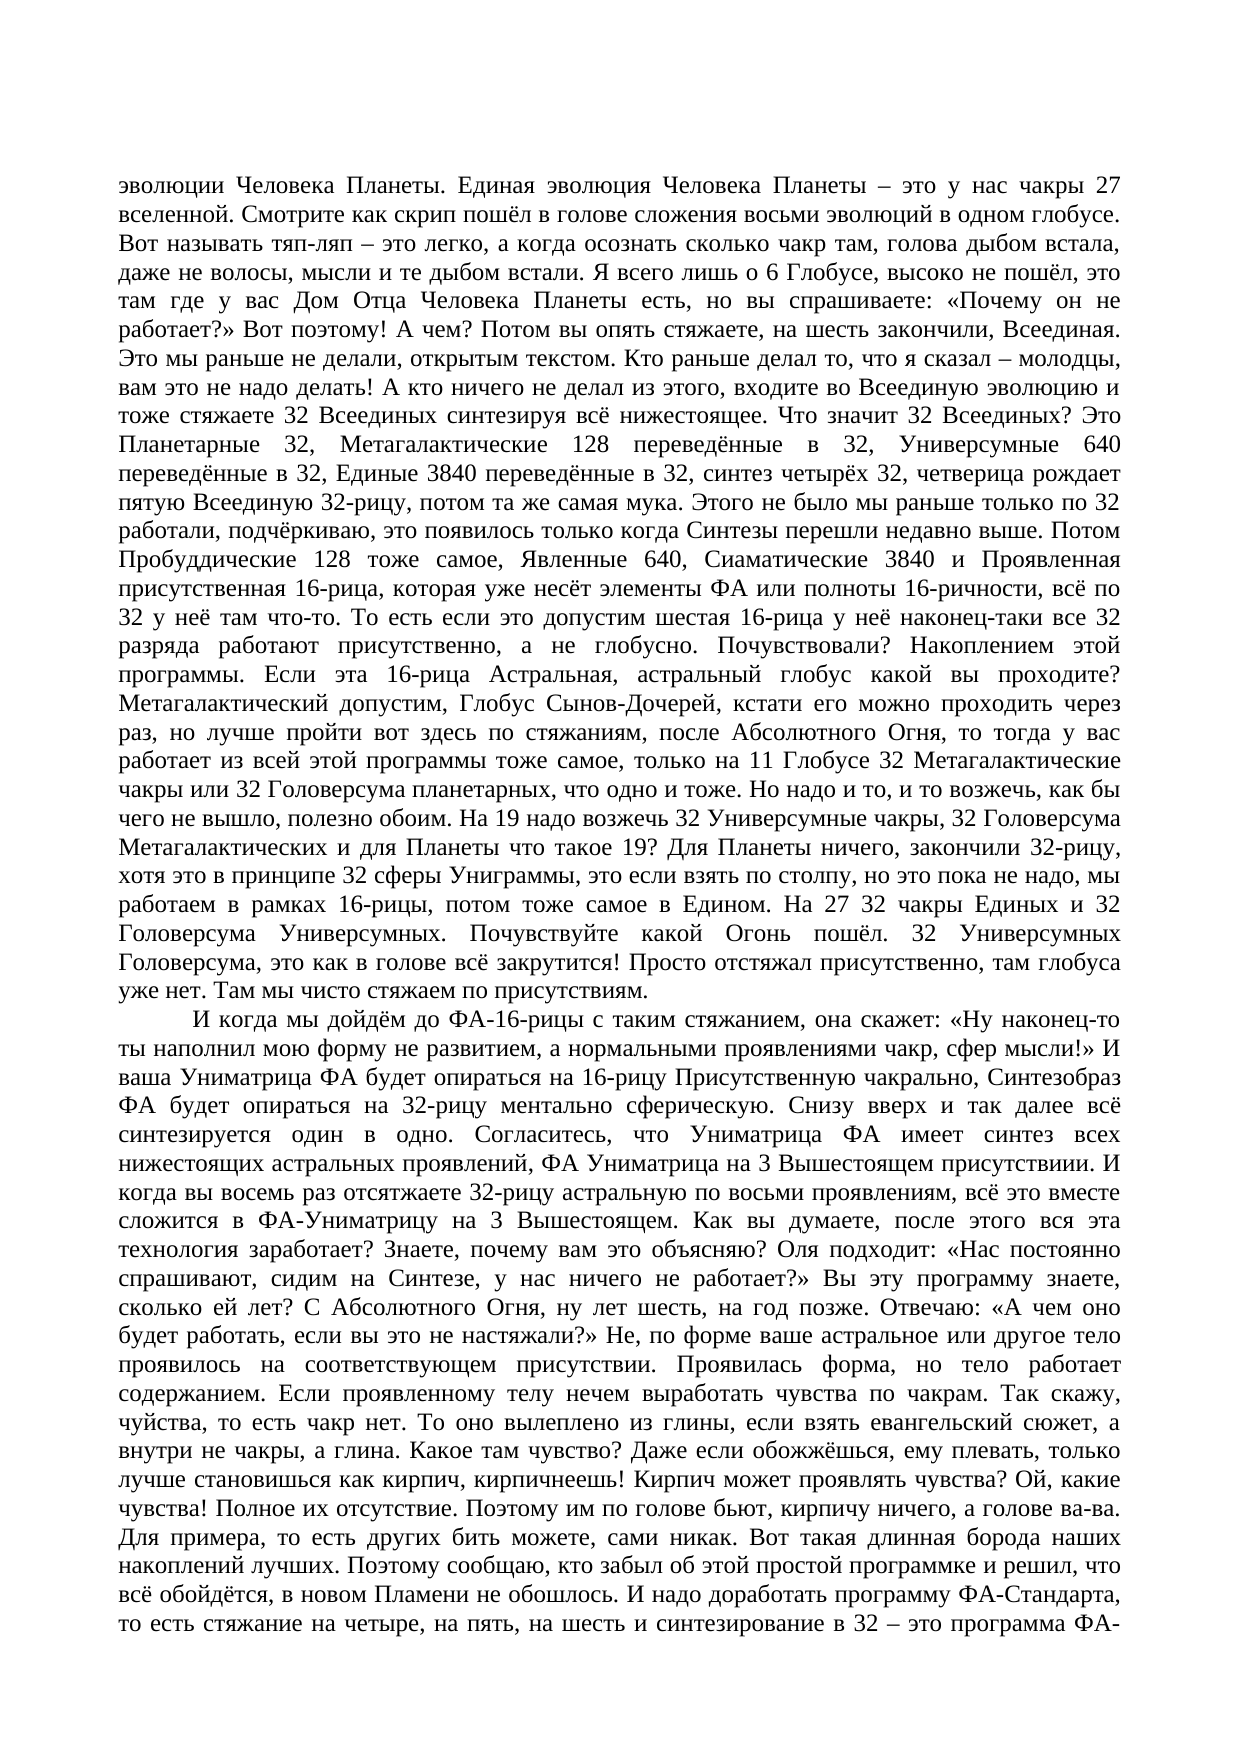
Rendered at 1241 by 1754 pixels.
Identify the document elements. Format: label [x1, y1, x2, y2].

text [118, 171, 1122, 1004]
text [118, 1004, 1122, 1637]
